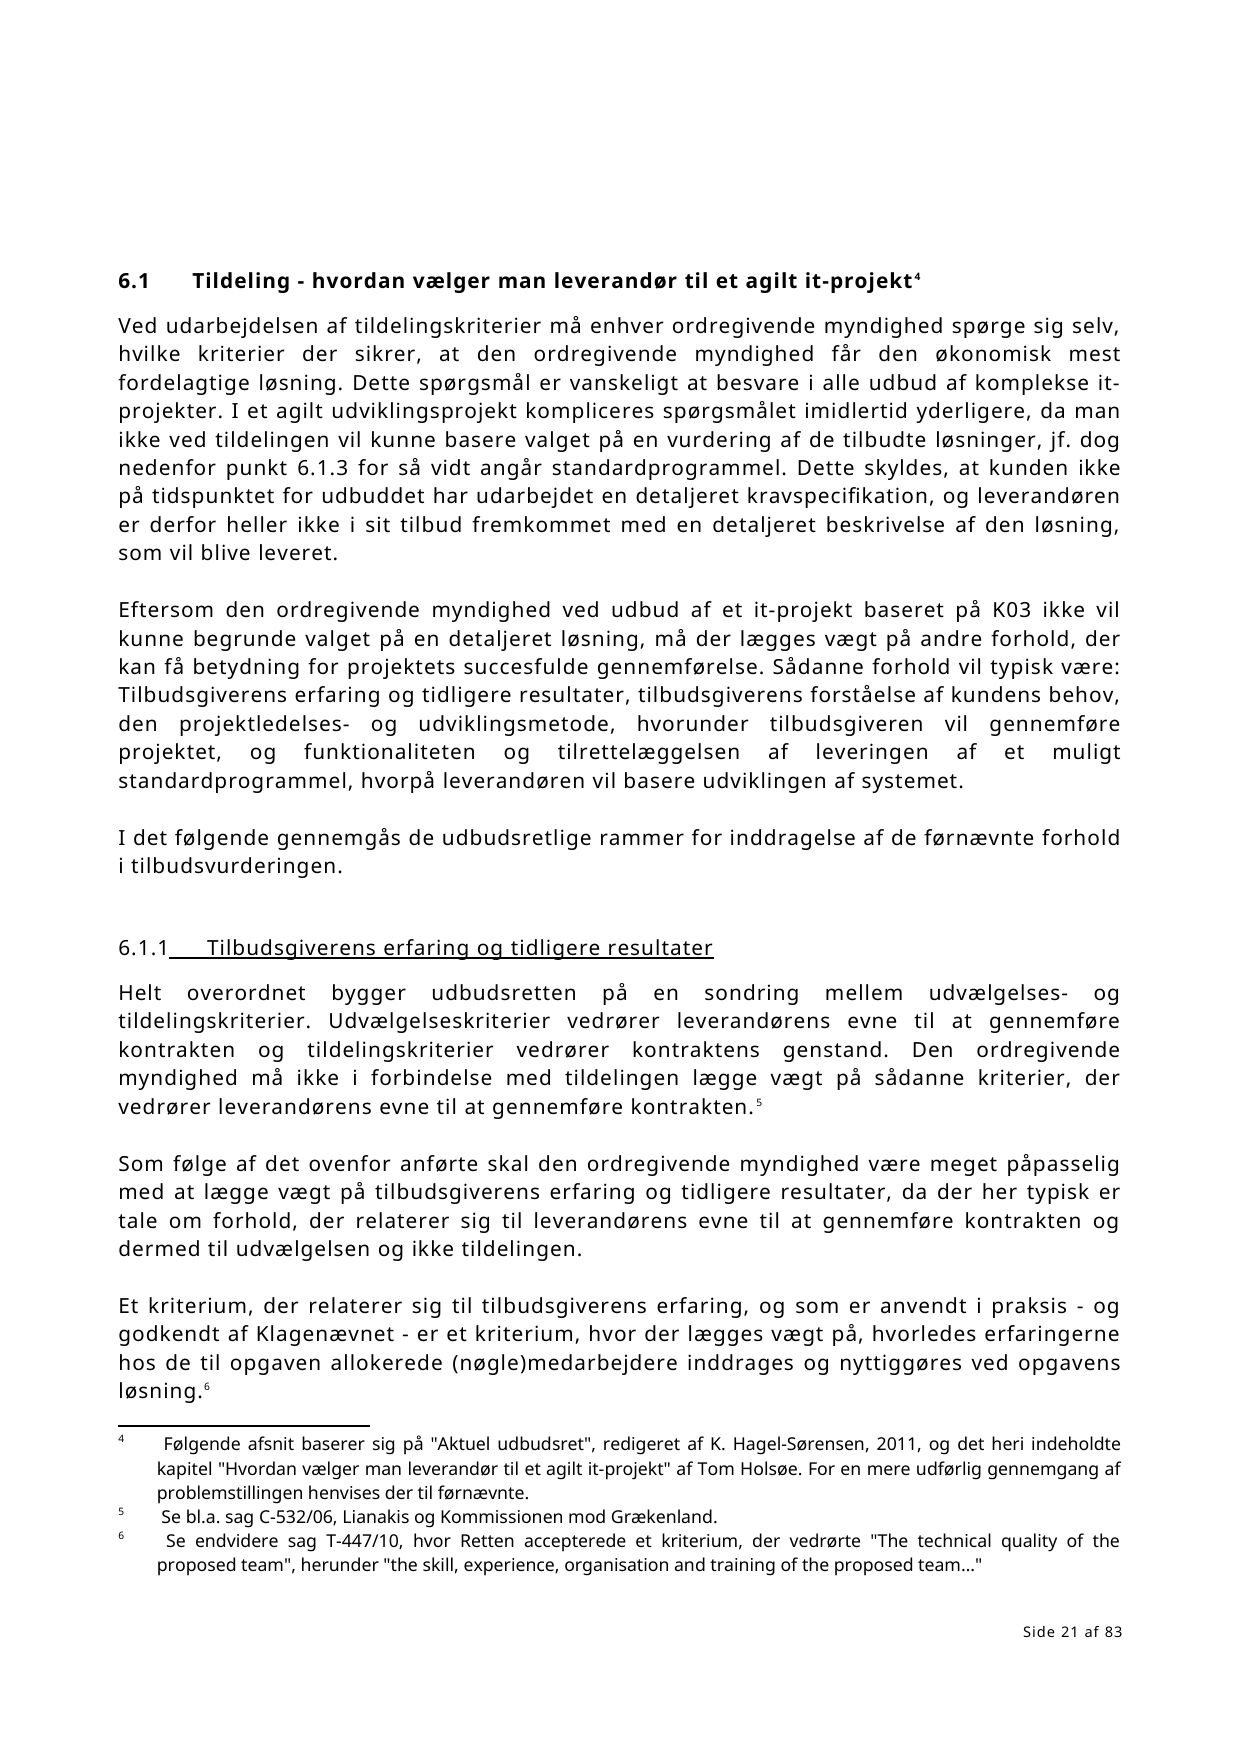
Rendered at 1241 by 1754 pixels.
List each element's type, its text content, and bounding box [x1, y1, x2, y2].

text Eftersom den ordregivende myndighed ved udbud af et it-projekt baseret på K03 ikke vil kunne begrunde valget på en detaljeret løsning, må der lægges vægt på andre forhold, der kan få betydning for projektets succesfulde gennemførelse. Sådanne forhold vil typisk være: Tilbudsgiverens erfaring og tidligere resultater, tilbudsgiverens forståelse af kundens behov, den projektledelses- og udviklingsmetode, hvorunder tilbudsgiveren vil gennemføre projektet, og funktionaliteten og tilrettelæggelsen af leveringen af et muligt standardprogrammel, hvorpå leverandøren vil basere udviklingen af systemet. [118, 595, 1122, 794]
text Som følge af det ovenfor anførte skal den ordregivende myndighed være meget påpasselig med at lægge vægt på tilbudsgiverens erfaring og tidligere resultater, da der her typisk er tale om forhold, der relaterer sig til leverandørens evne til at gennemføre kontrakten og dermed til udvælgelsen og ikke tildelingen. [118, 1149, 1122, 1263]
text I det følgende gennemgås de udbudsretlige rammer for inddragelse af de førnævnte forhold i tilbudsvurderingen. [118, 823, 1122, 880]
text Helt overordnet bygger udbudsretten på en sondring mellem udvælgelses- og tildelingskriterier. Udvælgelseskriterier vedrører leverandørens evne til at gennemføre kontrakten og tildelingskriterier vedrører kontraktens genstand. Den ordregivende myndighed må ikke i forbindelse med tildelingen lægge vægt på sådanne kriterier, der vedrører leverandørens evne til at gennemføre kontrakten. [118, 978, 1122, 1120]
subtitle Tilbudsgiverens erfaring og tidligere resultater [118, 933, 1122, 962]
text Et kriterium, der relaterer sig til tilbudsgiverens erfaring, og som er anvendt i praksis - og godkendt af Klagenævnet - er et kriterium, hvor der lægges vægt på, hvorledes erfaringerne hos de til opgaven allokerede (nøgle)medarbejdere inddrages og nyttiggøres ved opgavens løsning. [118, 1291, 1122, 1405]
text Ved udarbejdelsen af tildelingskriterier må enhver ordregivende myndighed spørge sig selv, hvilke kriterier der sikrer, at den ordregivende myndighed får den økonomisk mest fordelagtige løsning. Dette spørgsmål er vanskeligt at besvare i alle udbud af komplekse it-projekter. I et agilt udviklingsprojekt kompliceres spørgsmålet imidlertid yderligere, da man ikke ved tildelingen vil kunne basere valget på en vurdering af de tilbudte løsninger, jf. dog nedenfor punkt 6.1.3 for så vidt angår standardprogrammel. Dette skyldes, at kunden ikke på tidspunktet for udbuddet har udarbejdet en detaljeret kravspecifikation, og leverandøren er derfor heller ikke i sit tilbud fremkommet med en detaljeret beskrivelse af den løsning, som vil blive leveret. [118, 311, 1122, 567]
subtitle Tildeling - hvordan vælger man leverandør til et agilt it-projekt [118, 266, 1122, 294]
